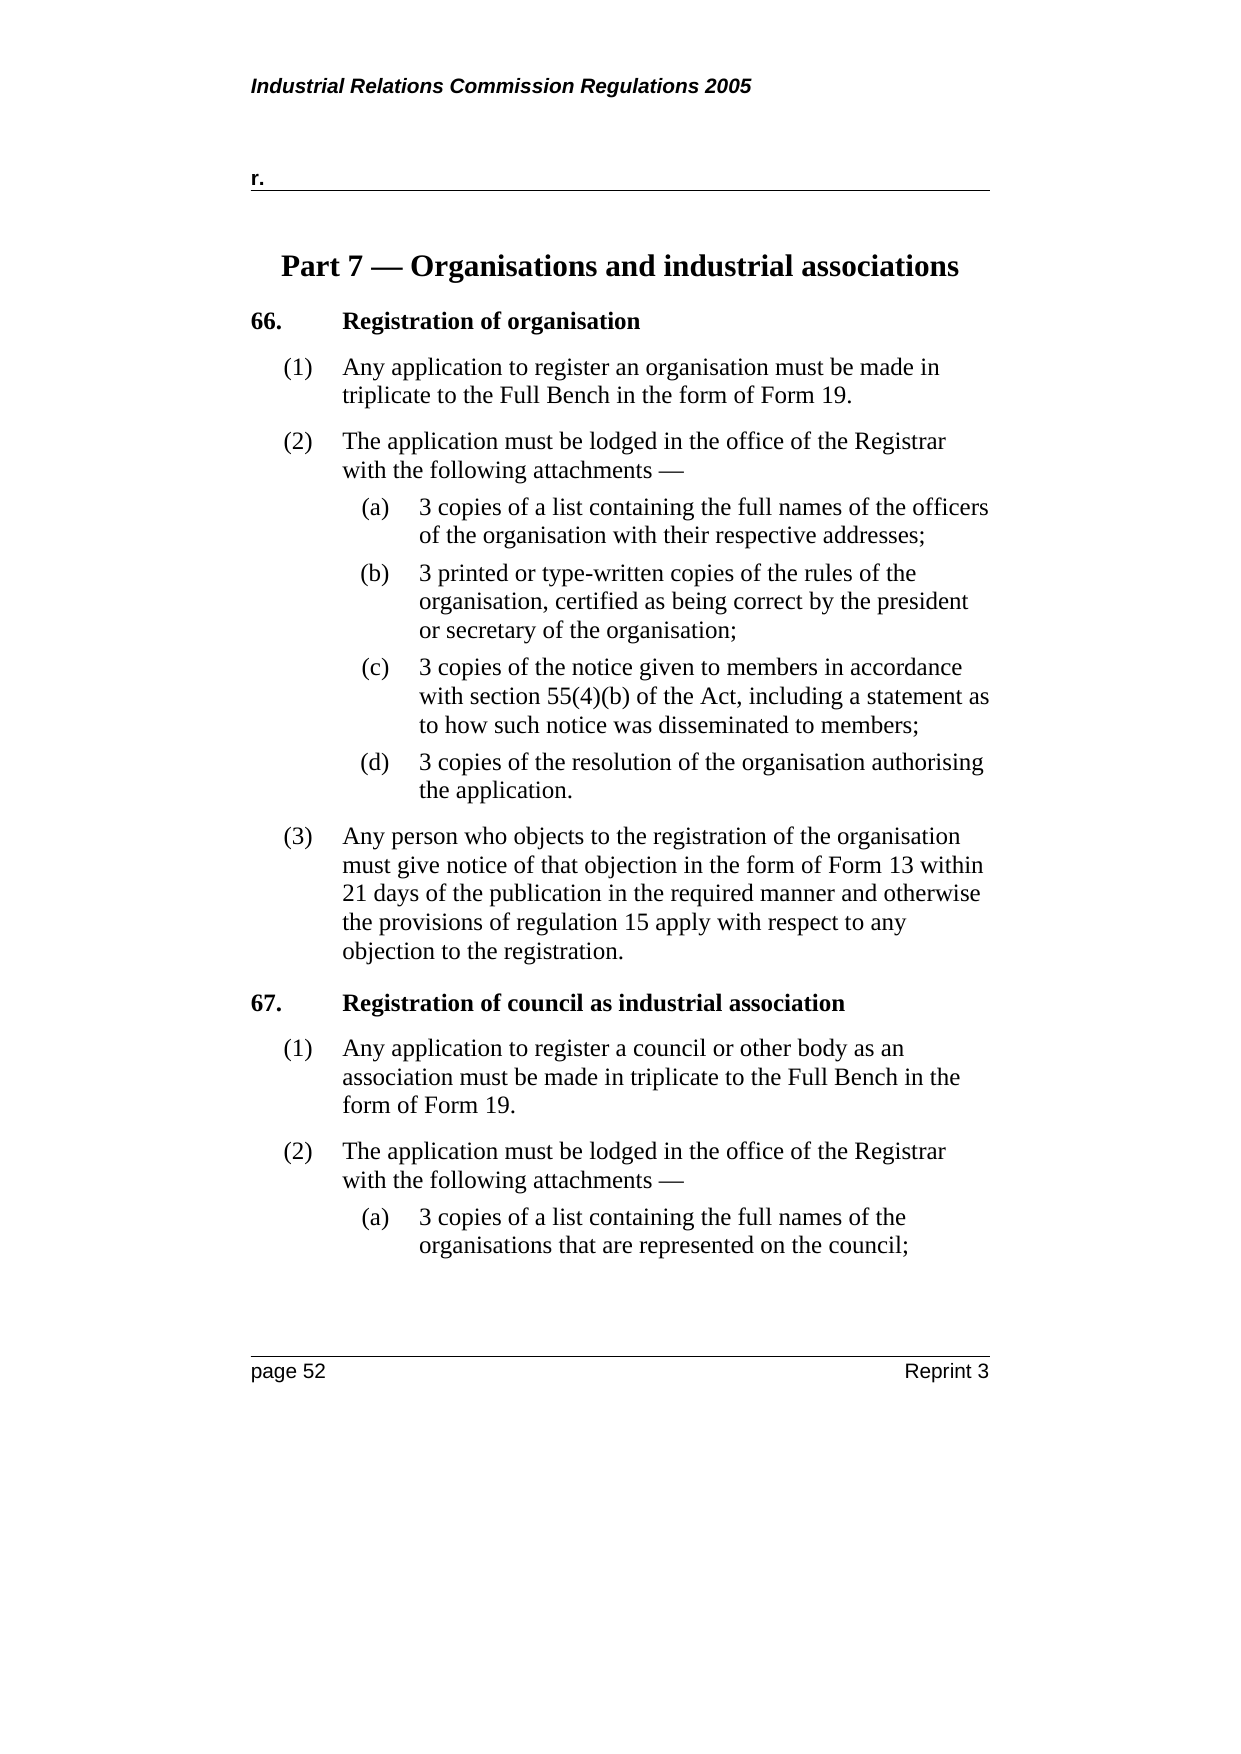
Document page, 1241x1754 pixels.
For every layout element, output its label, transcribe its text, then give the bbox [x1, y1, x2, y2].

subtitle 67. Registration of council as industrial association [251, 988, 990, 1016]
text (2) The application must be lodged in the office of the Registrar with the following attachments — [251, 426, 990, 483]
text (2) The application must be lodged in the office of the Registrar with the following attachments — [251, 1136, 990, 1193]
text (b) 3 printed or type-written copies of the rules of the organisation, certified as being correct by the president or secretary of the organisation; [251, 558, 990, 644]
text (a) 3 copies of a list containing the full names of the officers of the organisation with their respective addresses; [251, 492, 990, 549]
subtitle 66. Registration of organisation [251, 306, 990, 335]
text (3) Any person who objects to the registration of the organisation must give notice of that objection in the form of Form 13 within 21 days of the publication in the required manner and otherwise the provisions of regulation 15 apply with respect to any objection to the registration. [251, 821, 990, 965]
text (d) 3 copies of the resolution of the organisation authorising the application. [251, 747, 990, 804]
text (1) Any application to register an organisation must be made in triplicate to the Full Bench in the form of Form 19. [251, 352, 990, 409]
text (1) Any application to register a council or other body as an association must be made in triplicate to the Full Bench in the form of Form 19. [251, 1033, 990, 1119]
subtitle Part 7 — Organisations and industrial associations [251, 247, 990, 283]
text (a) 3 copies of a list containing the full names of the organisations that are represented on the council; [251, 1202, 990, 1259]
text (c) 3 copies of the notice given to members in accordance with section 55(4)(b) of the Act, including a statement as to how such notice was disseminated to members; [251, 652, 990, 738]
